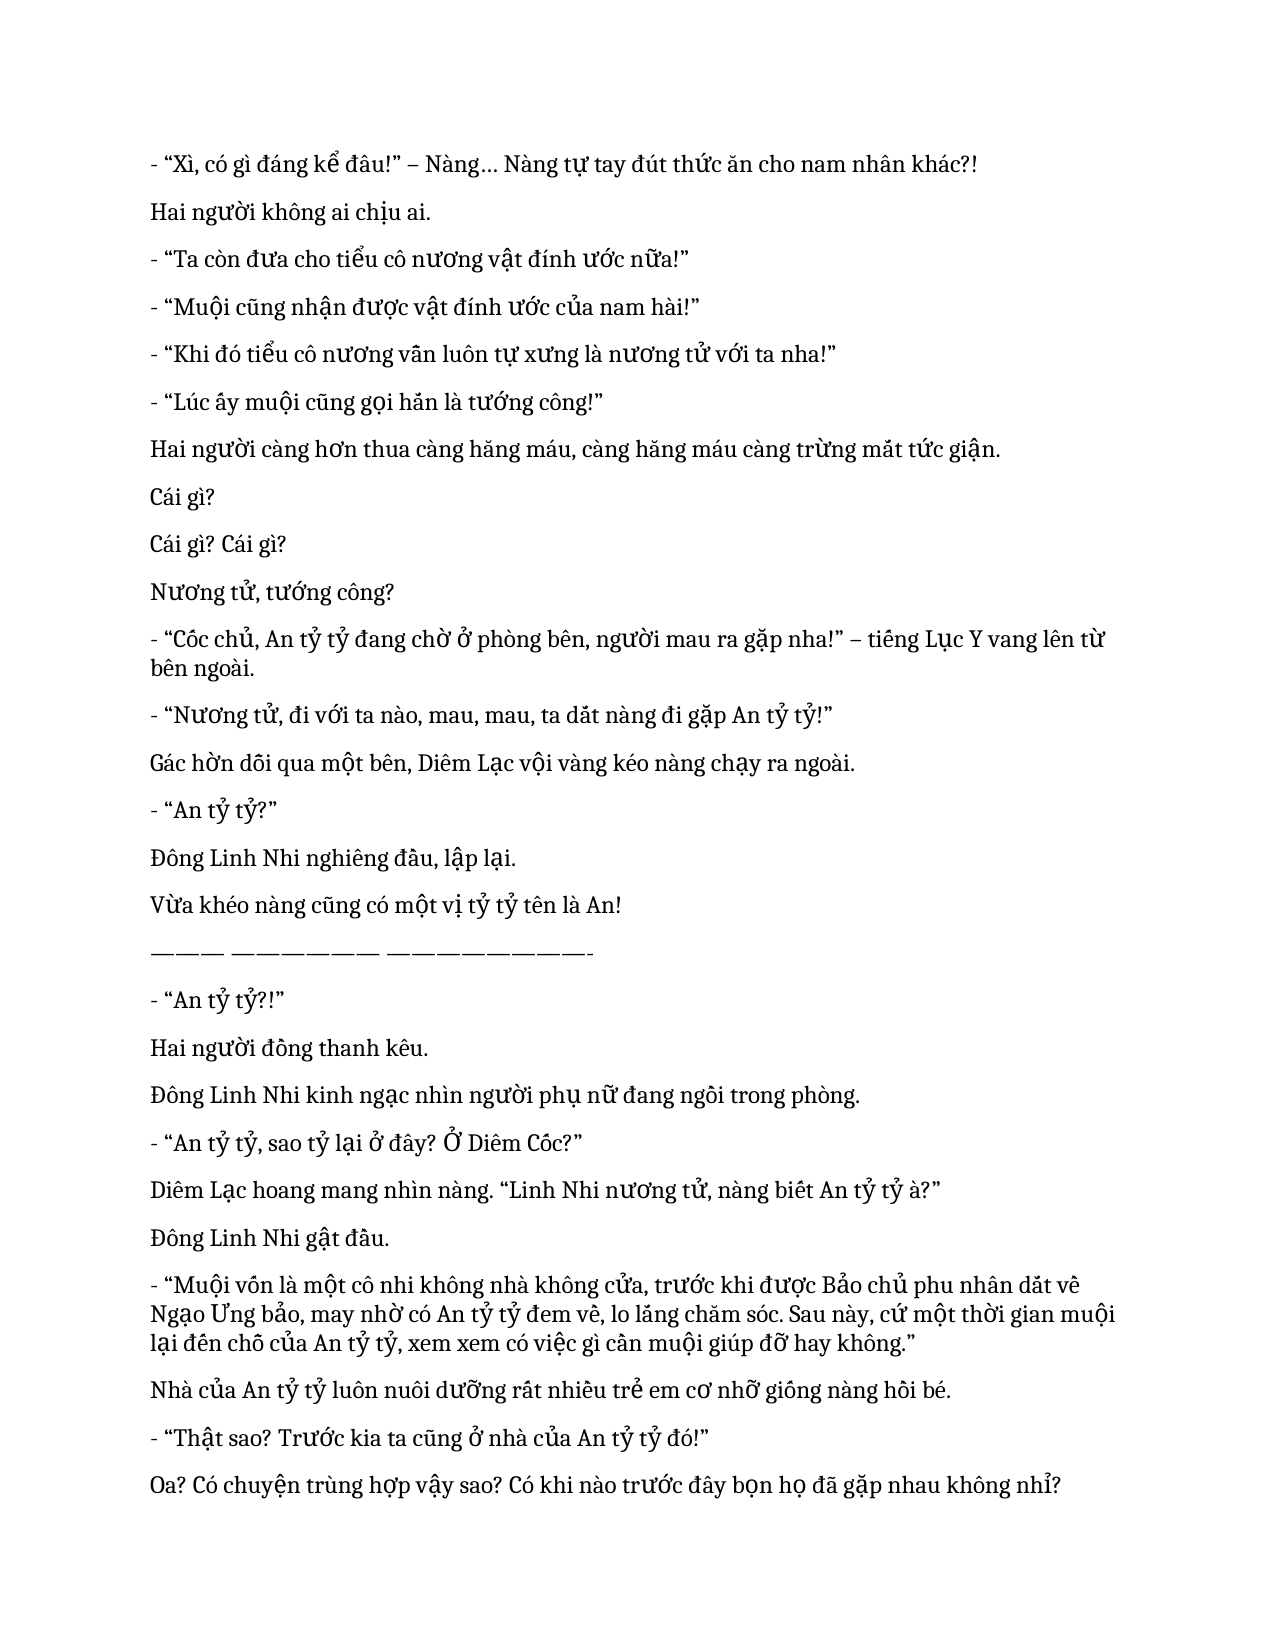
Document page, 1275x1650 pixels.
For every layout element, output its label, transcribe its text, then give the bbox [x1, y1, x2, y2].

text Đông Linh Nhi kinh ngạc nhìn người phụ nữ đang ngồi trong phòng. [150, 1081, 1125, 1110]
text Diêm Lạc hoang mang nhìn nàng. “Linh Nhi nương tử, nàng biết An tỷ tỷ à?” [150, 1176, 1125, 1205]
text Oa? Có chuyện trùng hợp vậy sao? Có khi nào trước đây bọn họ đã gặp nhau không nhỉ? [150, 1471, 1125, 1500]
text - “Thật sao? Trước kia ta cũng ở nhà của An tỷ tỷ đó!” [150, 1424, 1125, 1452]
text - “Cốc chủ, An tỷ tỷ đang chờ ở phòng bên, người mau ra gặp nha!” – tiếng Lục Y vang lên từ bên ngoài. [150, 625, 1125, 682]
text - “Xì, có gì đáng kể đâu!” – Nàng… Nàng tự tay đút thức ăn cho nam nhân khác?! [150, 150, 1125, 179]
text Hai người không ai chịu ai. [150, 197, 1125, 226]
text - “Ta còn đưa cho tiểu cô nương vật đính ước nữa!” [150, 245, 1125, 274]
text Hai người càng hơn thua càng hăng máu, càng hăng máu càng trừng mắt tức giận. [150, 435, 1125, 464]
text Vừa khéo nàng cũng có một vị tỷ tỷ tên là An! [150, 891, 1125, 920]
text - “Muội cũng nhận được vật đính ước của nam hài!” [150, 292, 1125, 321]
text Nương tử, tướng công? [150, 577, 1125, 606]
text - “Muội vốn là một cô nhi không nhà không cửa, trước khi được Bảo chủ phu nhân dắt về Ngạo Ưng bảo, may nhờ có An tỷ tỷ đem về, lo lắng chăm sóc. Sau này, cứ một thời gian muội lại đến chỗ của An tỷ tỷ, xem xem có việc gì cần muội giúp đỡ hay không.” [150, 1271, 1125, 1357]
text Đông Linh Nhi gật đầu. [150, 1224, 1125, 1252]
text - “Lúc ấy muội cũng gọi hắn là tướng công!” [150, 387, 1125, 416]
text Hai người đồng thanh kêu. [150, 1034, 1125, 1062]
text Đông Linh Nhi nghiêng đầu, lập lại. [150, 844, 1125, 872]
text ——— —————— ————————- [150, 939, 1125, 967]
text Cái gì? [150, 482, 1125, 511]
text - “An tỷ tỷ?!” [150, 986, 1125, 1015]
text - “Khi đó tiểu cô nương vẫn luôn tự xưng là nương tử với ta nha!” [150, 340, 1125, 369]
text Gác hờn dỗi qua một bên, Diêm Lạc vội vàng kéo nàng chạy ra ngoài. [150, 749, 1125, 777]
text Nhà của An tỷ tỷ luôn nuôi dưỡng rất nhiều trẻ em cơ nhỡ giống nàng hồi bé. [150, 1376, 1125, 1405]
text - “An tỷ tỷ, sao tỷ lại ở đây? Ở Diêm Cốc?” [150, 1129, 1125, 1157]
text - “Nương tử, đi với ta nào, mau, mau, ta dắt nàng đi gặp An tỷ tỷ!” [150, 701, 1125, 730]
text Cái gì? Cái gì? [150, 530, 1125, 559]
text - “An tỷ tỷ?” [150, 796, 1125, 825]
